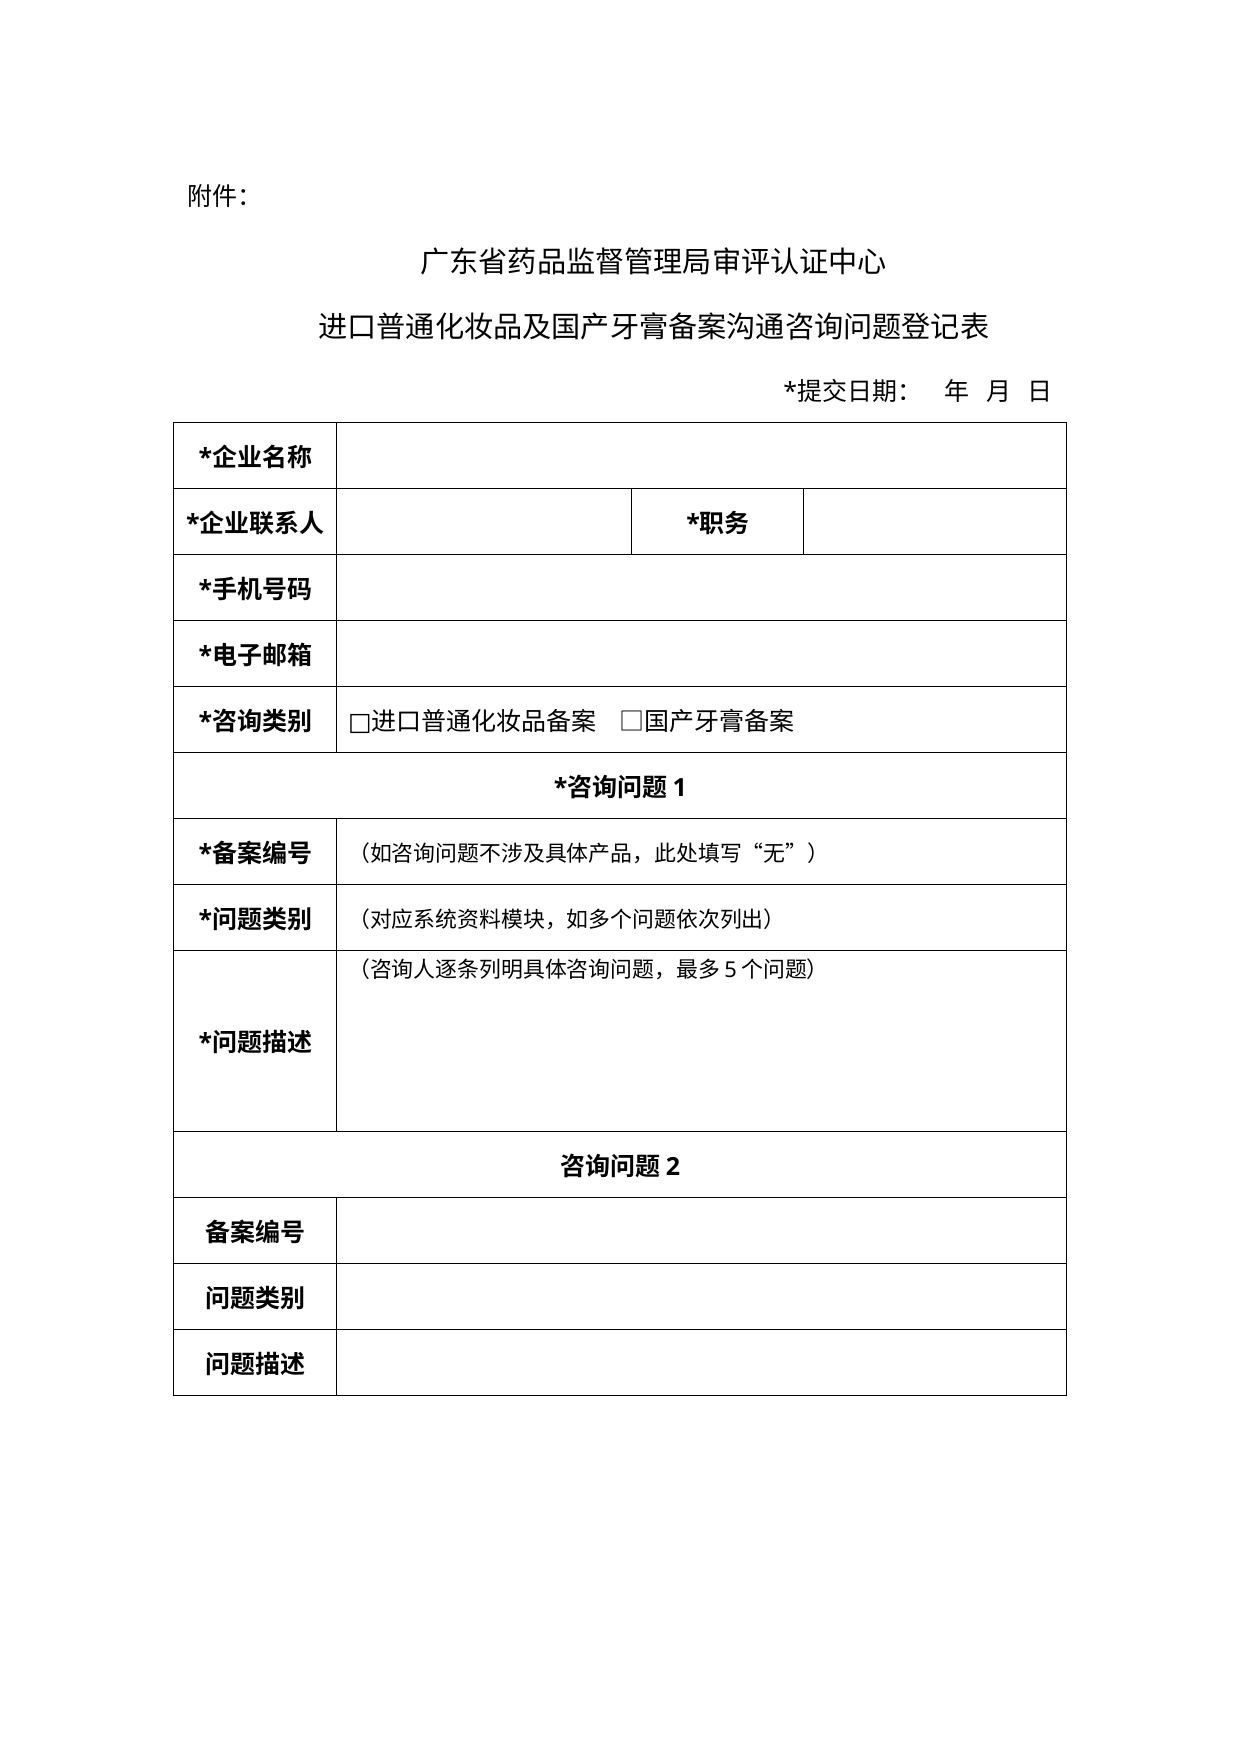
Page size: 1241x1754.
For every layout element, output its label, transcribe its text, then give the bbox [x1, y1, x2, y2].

table_cell □进口普通化妆品备案 □国产牙膏备案 [337, 687, 1066, 752]
table_cell *咨询问题1 [174, 753, 1066, 818]
table_cell *企业联系人 [174, 489, 336, 554]
table_cell *咨询类别 [174, 687, 336, 752]
table_cell [337, 1198, 1066, 1263]
table_header [337, 423, 1066, 488]
table_cell （对应系统资料模块，如多个问题依次列出） [337, 885, 1066, 950]
table_cell 备案编号 [174, 1198, 336, 1263]
table_cell *备案编号 [174, 819, 336, 884]
table_cell 咨询问题2 [174, 1132, 1066, 1197]
table_cell [337, 489, 631, 554]
table_cell [804, 489, 1066, 554]
table_cell [337, 1264, 1066, 1329]
text 附件： [187, 162, 1053, 227]
text 进口普通化妆品及国产牙膏备案沟通咨询问题登记表 [187, 292, 1053, 357]
table_cell [337, 1330, 1066, 1395]
table_cell 问题类别 [174, 1264, 336, 1329]
text *提交日期： 年 月 日 [187, 357, 1053, 422]
table_cell [337, 621, 1066, 686]
text 广东省药品监督管理局审评认证中心 [187, 227, 1053, 292]
table_cell *手机号码 [174, 555, 336, 620]
table_cell *问题描述 [174, 951, 336, 1131]
table_cell 问题描述 [174, 1330, 336, 1395]
table_cell （咨询人逐条列明具体咨询问题，最多5个问题） [337, 951, 1066, 1131]
table_cell [337, 555, 1066, 620]
table_cell （如咨询问题不涉及具体产品，此处填写“无”） [337, 819, 1066, 884]
table_cell *职务 [632, 489, 803, 554]
table_header *企业名称 [174, 423, 336, 488]
table_cell *电子邮箱 [174, 621, 336, 686]
table_cell *问题类别 [174, 885, 336, 950]
